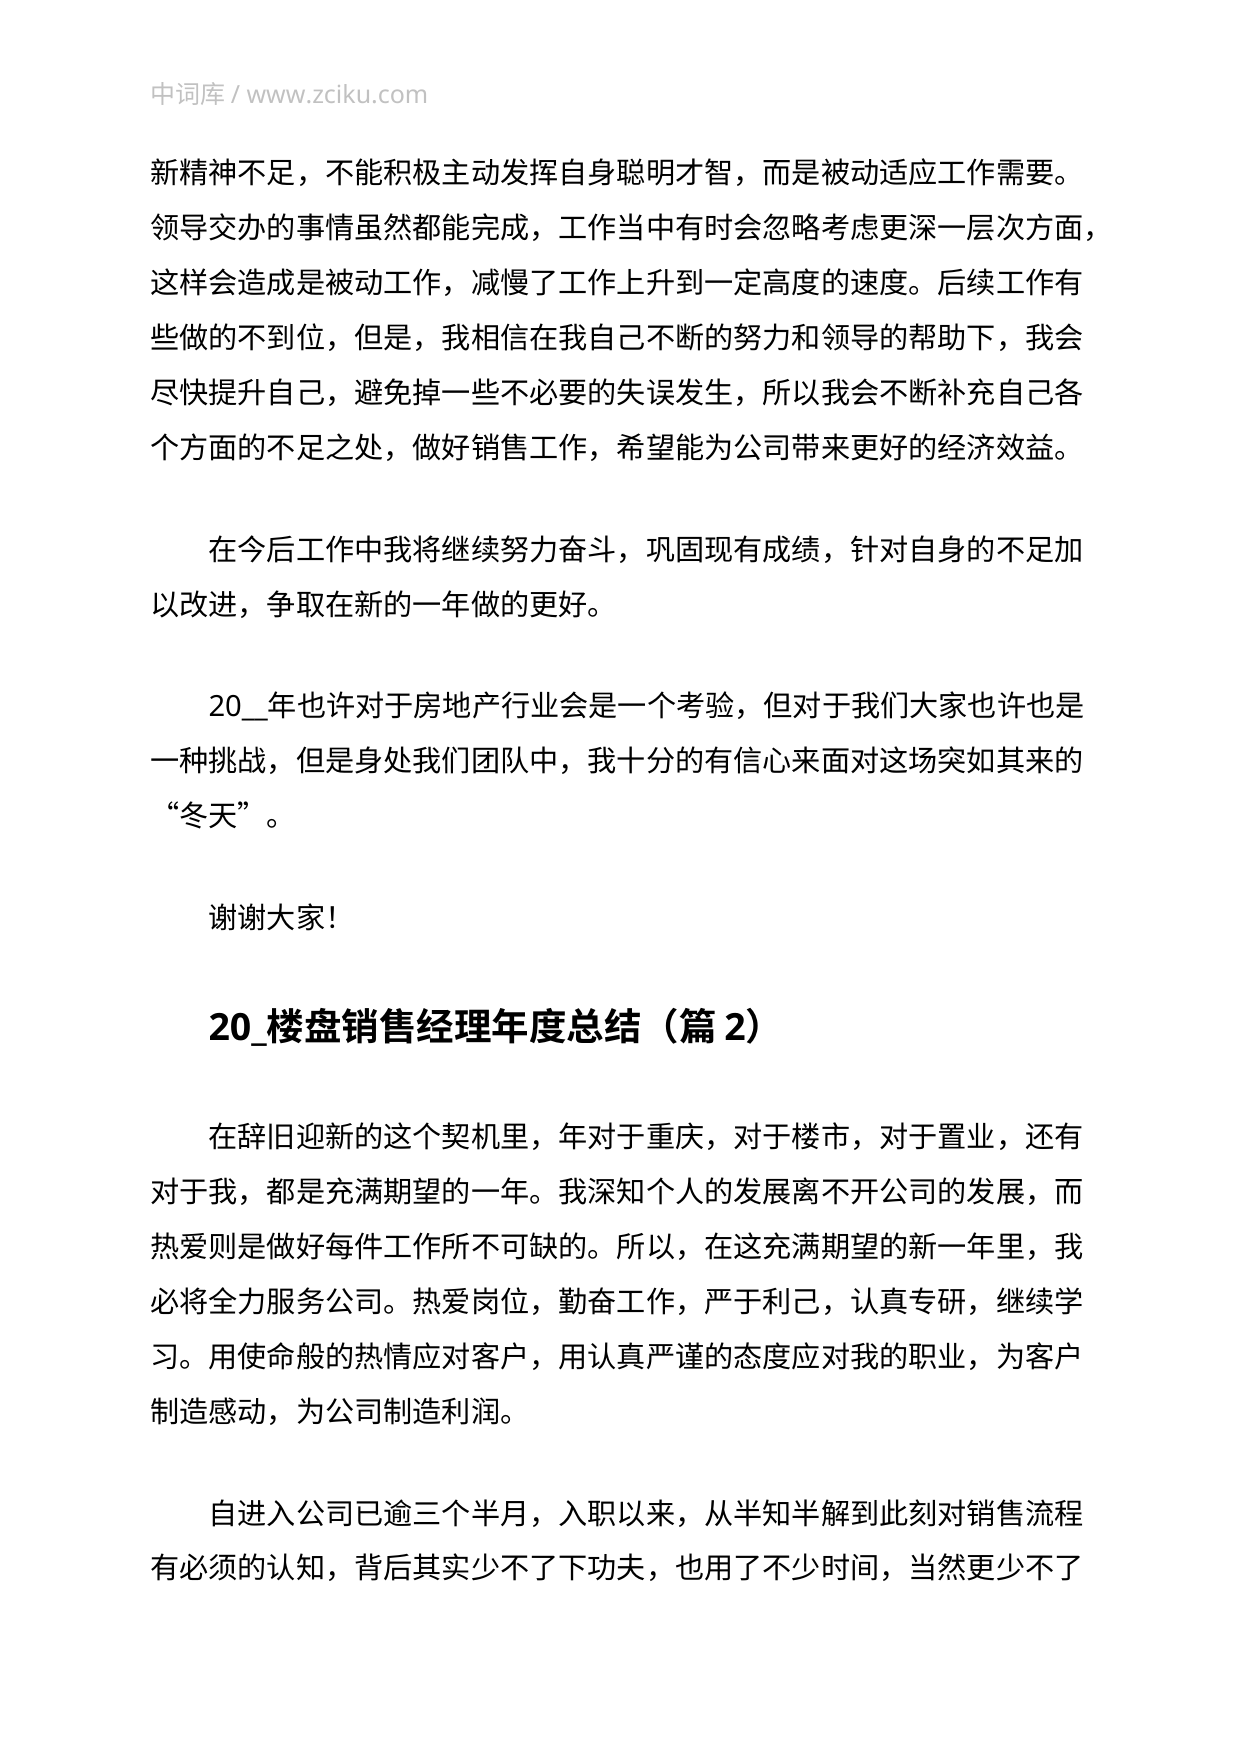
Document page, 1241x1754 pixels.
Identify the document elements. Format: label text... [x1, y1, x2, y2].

text 20__年也许对于房地产行业会是一个考验，但对于我们大家也许也是一种挑战，但是身处我们团队中，我十分的有信心来面对这场突如其来的“冬天”。 [150, 683, 1090, 835]
text 20_楼盘销售经理年度总结（篇2） [150, 996, 1090, 1051]
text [150, 1490, 1090, 1587]
text 谢谢大家！ [150, 894, 1090, 937]
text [150, 150, 1090, 467]
text 在今后工作中我将继续努力奋斗，巩固现有成绩，针对自身的不足加以改进，争取在新的一年做的更好。 [150, 526, 1090, 623]
text 在辞旧迎新的这个契机里，年对于重庆，对于楼市，对于置业，还有对于我，都是充满期望的一年。我深知个人的发展离不开公司的发展，而热爱则是做好每件工作所不可缺的。所以，在这充满期望的新一年里，我必将全力服务公司。热爱岗位，勤奋工作，严于利己，认真专研，继续学习。用使命般的热情应对客户，用认真严谨的态度应对我的职业，为客户制造感动，为公司制造利润。 [150, 1114, 1090, 1431]
